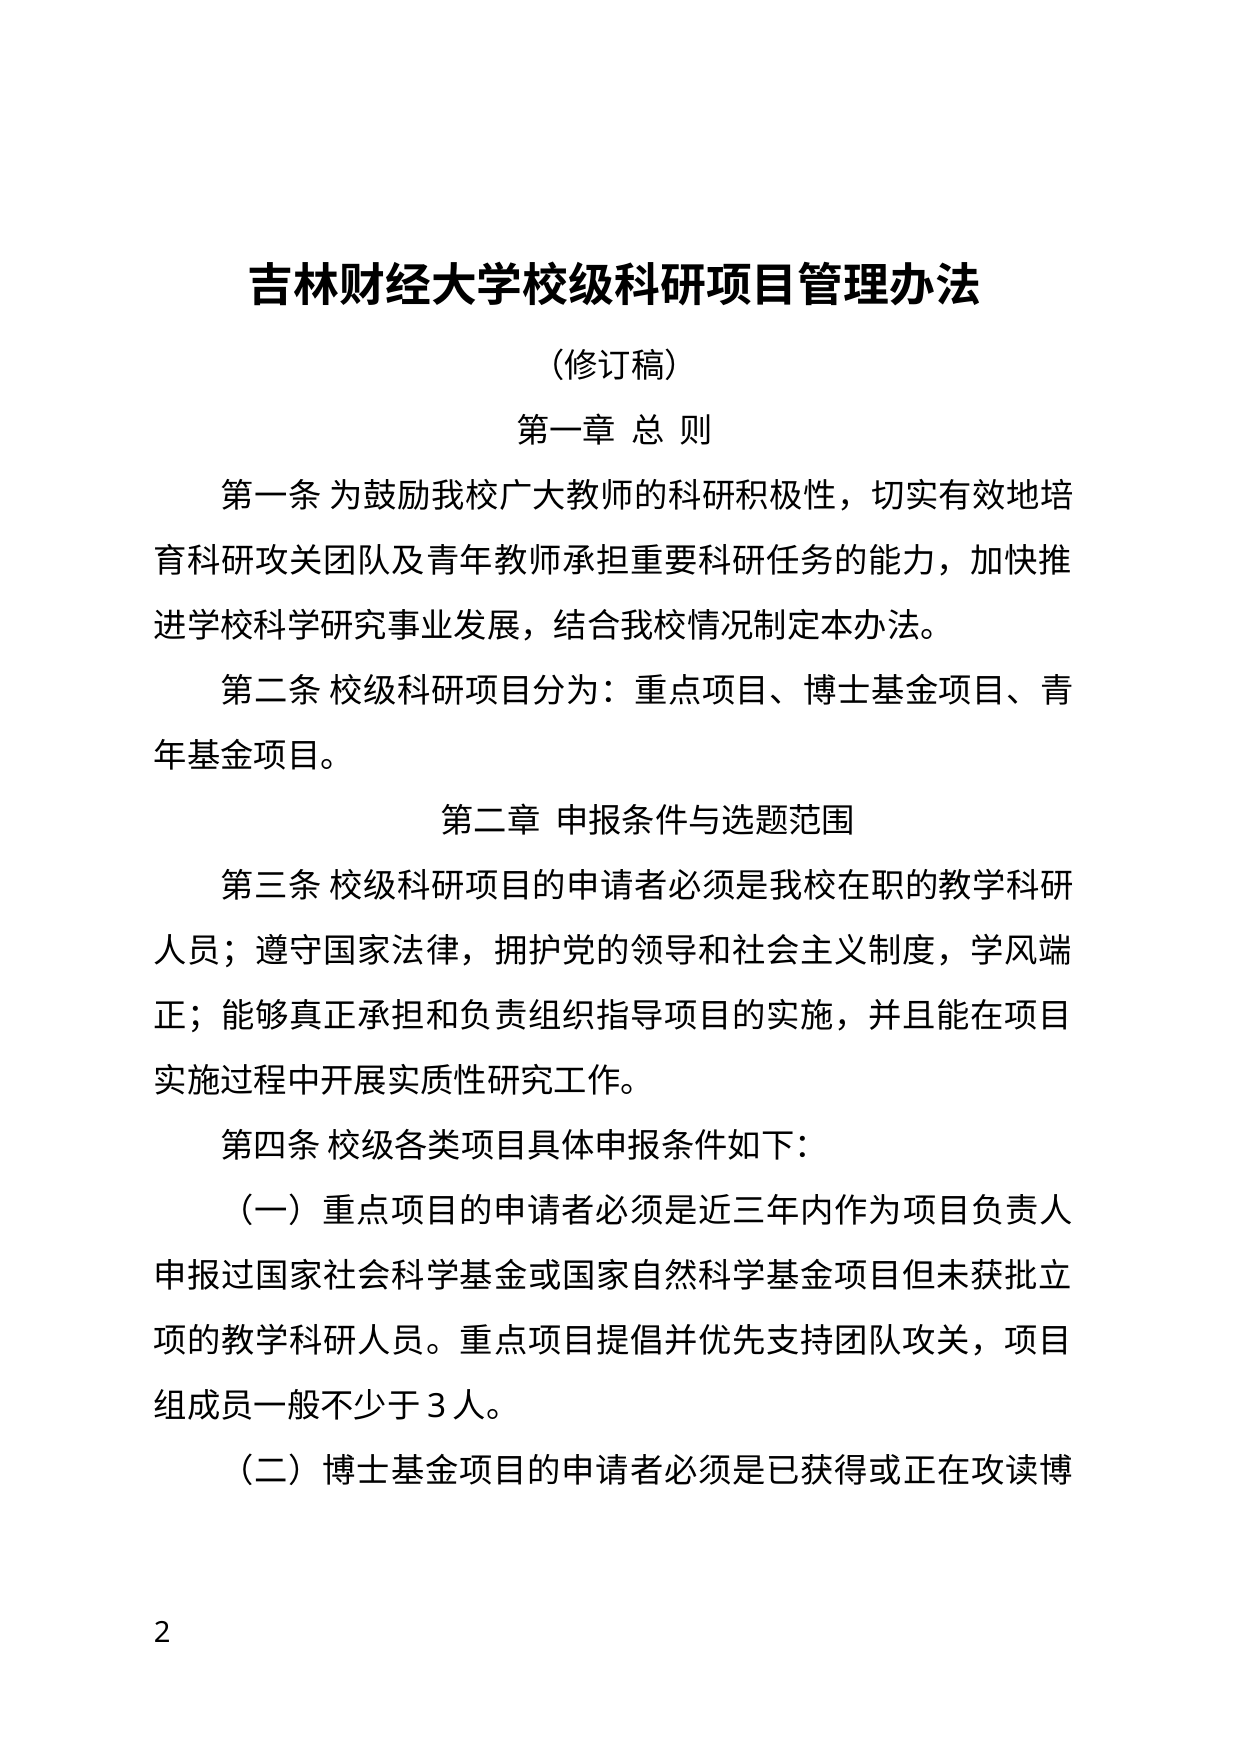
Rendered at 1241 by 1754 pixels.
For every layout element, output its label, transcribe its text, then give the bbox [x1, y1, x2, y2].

text （二）博士基金项目的申请者必须是已获得或正在攻读博士学位的教学科研人员，已进入博士后流动站的博士不能申请。 [153, 1435, 1075, 1500]
text 第一章 总 则 [153, 395, 1075, 460]
text 第二章 申报条件与选题范围 [153, 785, 1075, 850]
text （一）重点项目的申请者必须是近三年内作为项目负责人申报过国家社会科学基金或国家自然科学基金项目但未获批立项的教学科研人员。重点项目提倡并优先支持团队攻关，项目组成员一般不少于3人。 [153, 1175, 1075, 1435]
text 第四条 校级各类项目具体申报条件如下： [153, 1110, 1075, 1175]
text 第三条 校级科研项目的申请者必须是我校在职的教学科研人员；遵守国家法律，拥护党的领导和社会主义制度，学风端正；能够真正承担和负责组织指导项目的实施，并且能在项目实施过程中开展实质性研究工作。 [153, 850, 1075, 1110]
text 第一条 为鼓励我校广大教师的科研积极性，切实有效地培育科研攻关团队及青年教师承担重要科研任务的能力，加快推进学校科学研究事业发展，结合我校情况制定本办法。 [153, 460, 1075, 655]
text 第二条 校级科研项目分为：重点项目、博士基金项目、青年基金项目。 [153, 655, 1075, 785]
text （修订稿） [153, 330, 1075, 395]
text 吉林财经大学校级科研项目管理办法 [153, 233, 1075, 330]
